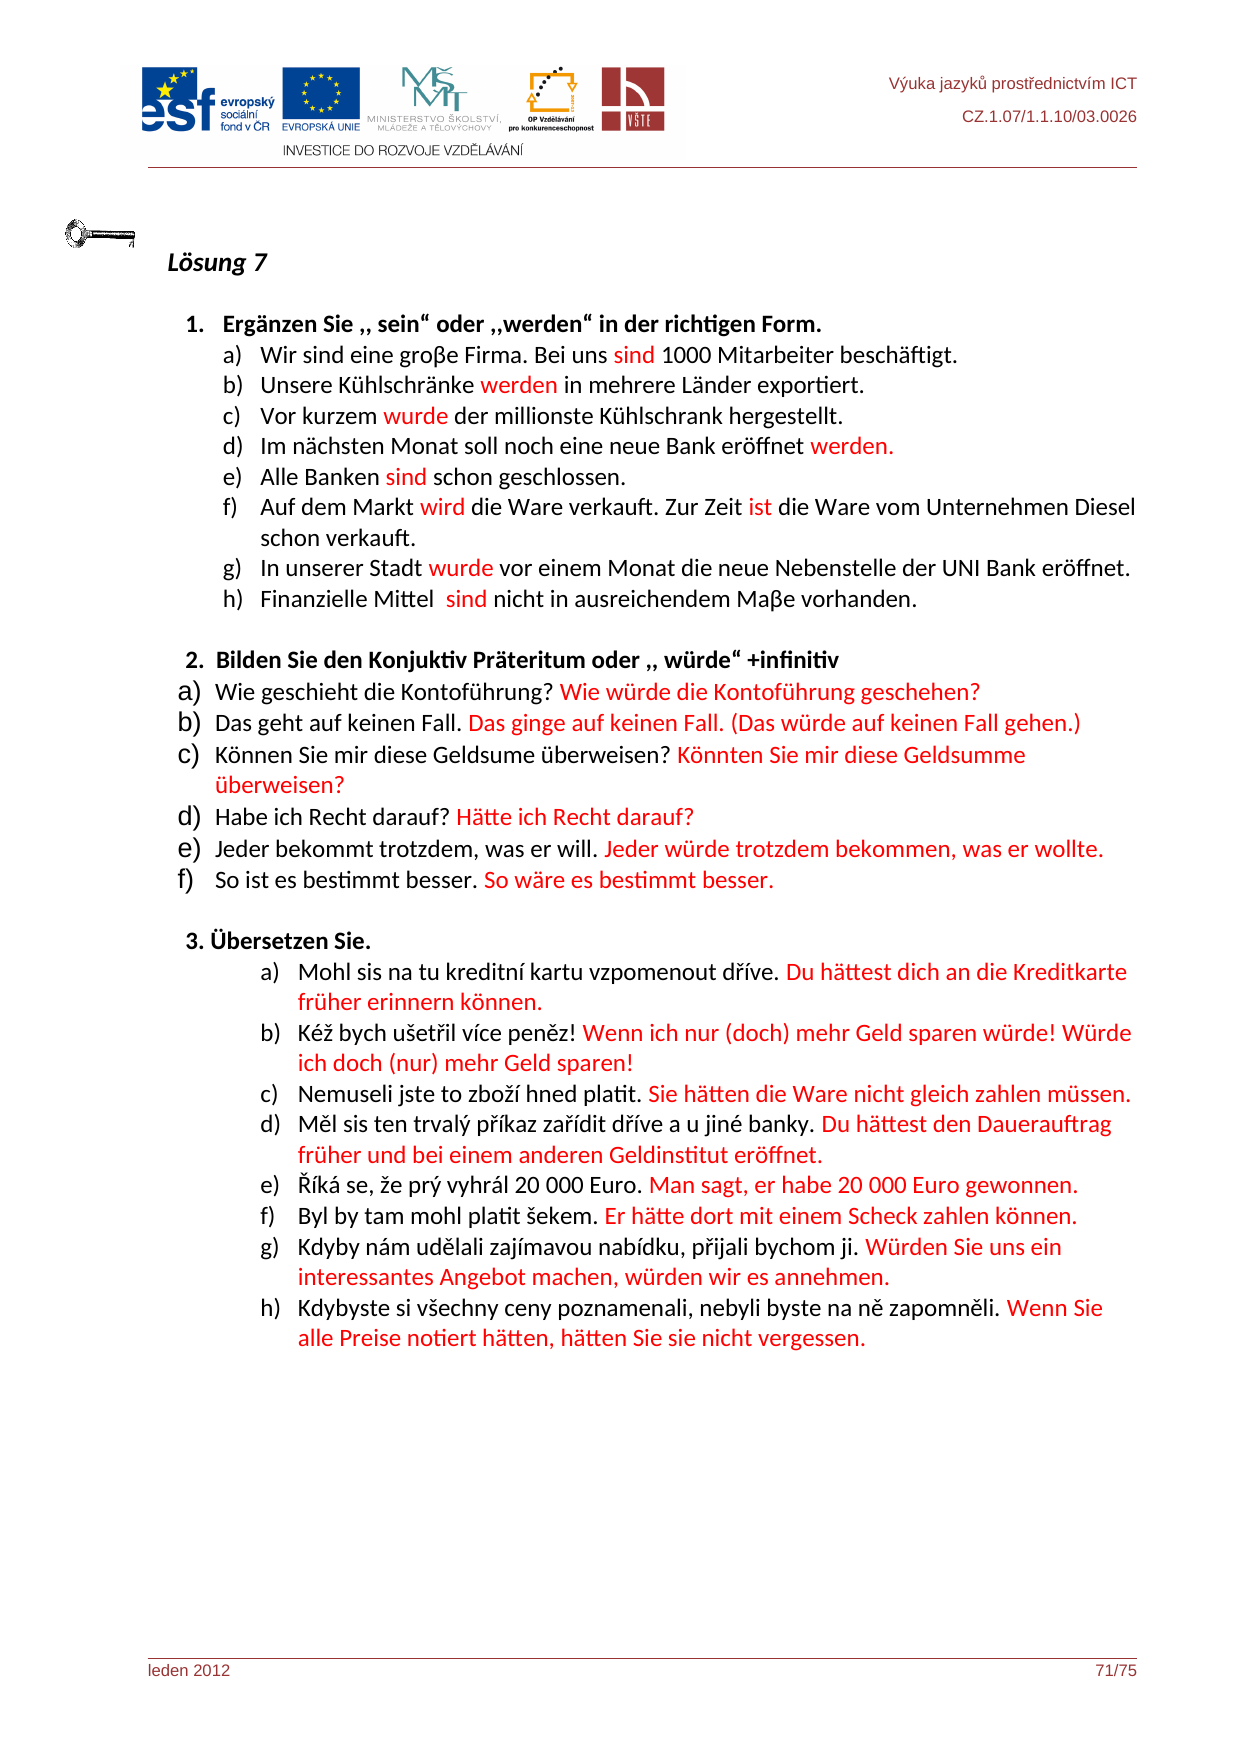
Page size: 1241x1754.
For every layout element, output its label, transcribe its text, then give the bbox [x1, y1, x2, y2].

list Mohl sis na tu kreditní kartu vzpomenout dříve. Du hättest dich an die Kreditkarte früher erinnern können. [260, 956, 1137, 1017]
picture [57, 198, 148, 261]
list Říká se, že prý vyhrál 20 000 Euro. Man sagt, er habe 20 000 Euro gewonnen. [260, 1170, 1137, 1200]
list Wir sind eine groβe Firma. Bei uns sind 1000 Mitarbeiter beschäftigt. [223, 339, 1137, 369]
list Kdybyste si všechny ceny poznamenali, nebyli byste na ně zapomněli. Wenn Sie alle Preise notiert hätten, hätten Sie sie nicht vergessen. [260, 1292, 1137, 1353]
text Lösung 7 [148, 245, 1137, 278]
list Kdyby nám udělali zajímavou nabídku, přijali bychom ji. Würden Sie uns ein interessantes Angebot machen, würden wir es annehmen. [260, 1231, 1137, 1292]
list Im nächsten Monat soll noch eine neue Bank eröffnet werden. [223, 430, 1137, 461]
list In unserer Stadt wurde vor einem Monat die neue Nebenstelle der UNI Bank eröffnet. [223, 552, 1137, 583]
text 3. Übersetzen Sie. [185, 926, 1137, 956]
list Können Sie mir diese Geldsume überweisen? Könnten Sie mir diese Geldsumme überweisen? [177, 738, 1137, 800]
list Auf dem Markt wird die Ware verkauft. Zur Zeit ist die Ware vom Unternehmen Diesel schon verkauft. [223, 491, 1137, 552]
list Alle Banken sind schon geschlossen. [223, 461, 1137, 491]
list Jeder bekommt trotzdem, was er will. Jeder würde trotzdem bekommen, was er wollte. [177, 832, 1137, 863]
list Unsere Kühlschränke werden in mehrere Länder exportiert. [223, 369, 1137, 400]
list Měl sis ten trvalý příkaz zařídit dříve a u jiné banky. Du hättest den Dauerauftrag früher und bei einem anderen Geldinstitut eröffnet. [260, 1109, 1137, 1170]
list Vor kurzem wurde der millionste Kühlschrank hergestellt. [223, 400, 1137, 430]
list Byl by tam mohl platit šekem. Er hätte dort mit einem Scheck zahlen können. [260, 1200, 1137, 1231]
picture [120, 65, 686, 160]
list Nemuseli jste to zboží hned platit. Sie hätten die Ware nicht gleich zahlen müssen. [260, 1078, 1137, 1109]
list Ergänzen Sie ,, sein“ oder ,,werden“ in der richtigen Form. [185, 308, 1137, 339]
text 2. Bilden Sie den Konjuktiv Präteritum oder ,, würde“ +infinitiv [185, 644, 1137, 674]
list Wie geschieht die Kontoführung? Wie würde die Kontoführung geschehen? [177, 674, 1137, 706]
list Das geht auf keinen Fall. Das ginge auf keinen Fall. (Das würde auf keinen Fall gehen.) [177, 706, 1137, 738]
list Finanzielle Mittel sind nicht in ausreichendem Maβe vorhanden. [223, 583, 1137, 613]
list Kéž bych ušetřil více peněz! Wenn ich nur (doch) mehr Geld sparen würde! Würde ich doch (nur) mehr Geld sparen! [260, 1017, 1137, 1078]
list So ist es bestimmt besser. So wäre es bestimmt besser. [177, 863, 1137, 895]
list Habe ich Recht darauf? Hätte ich Recht darauf? [177, 800, 1137, 832]
